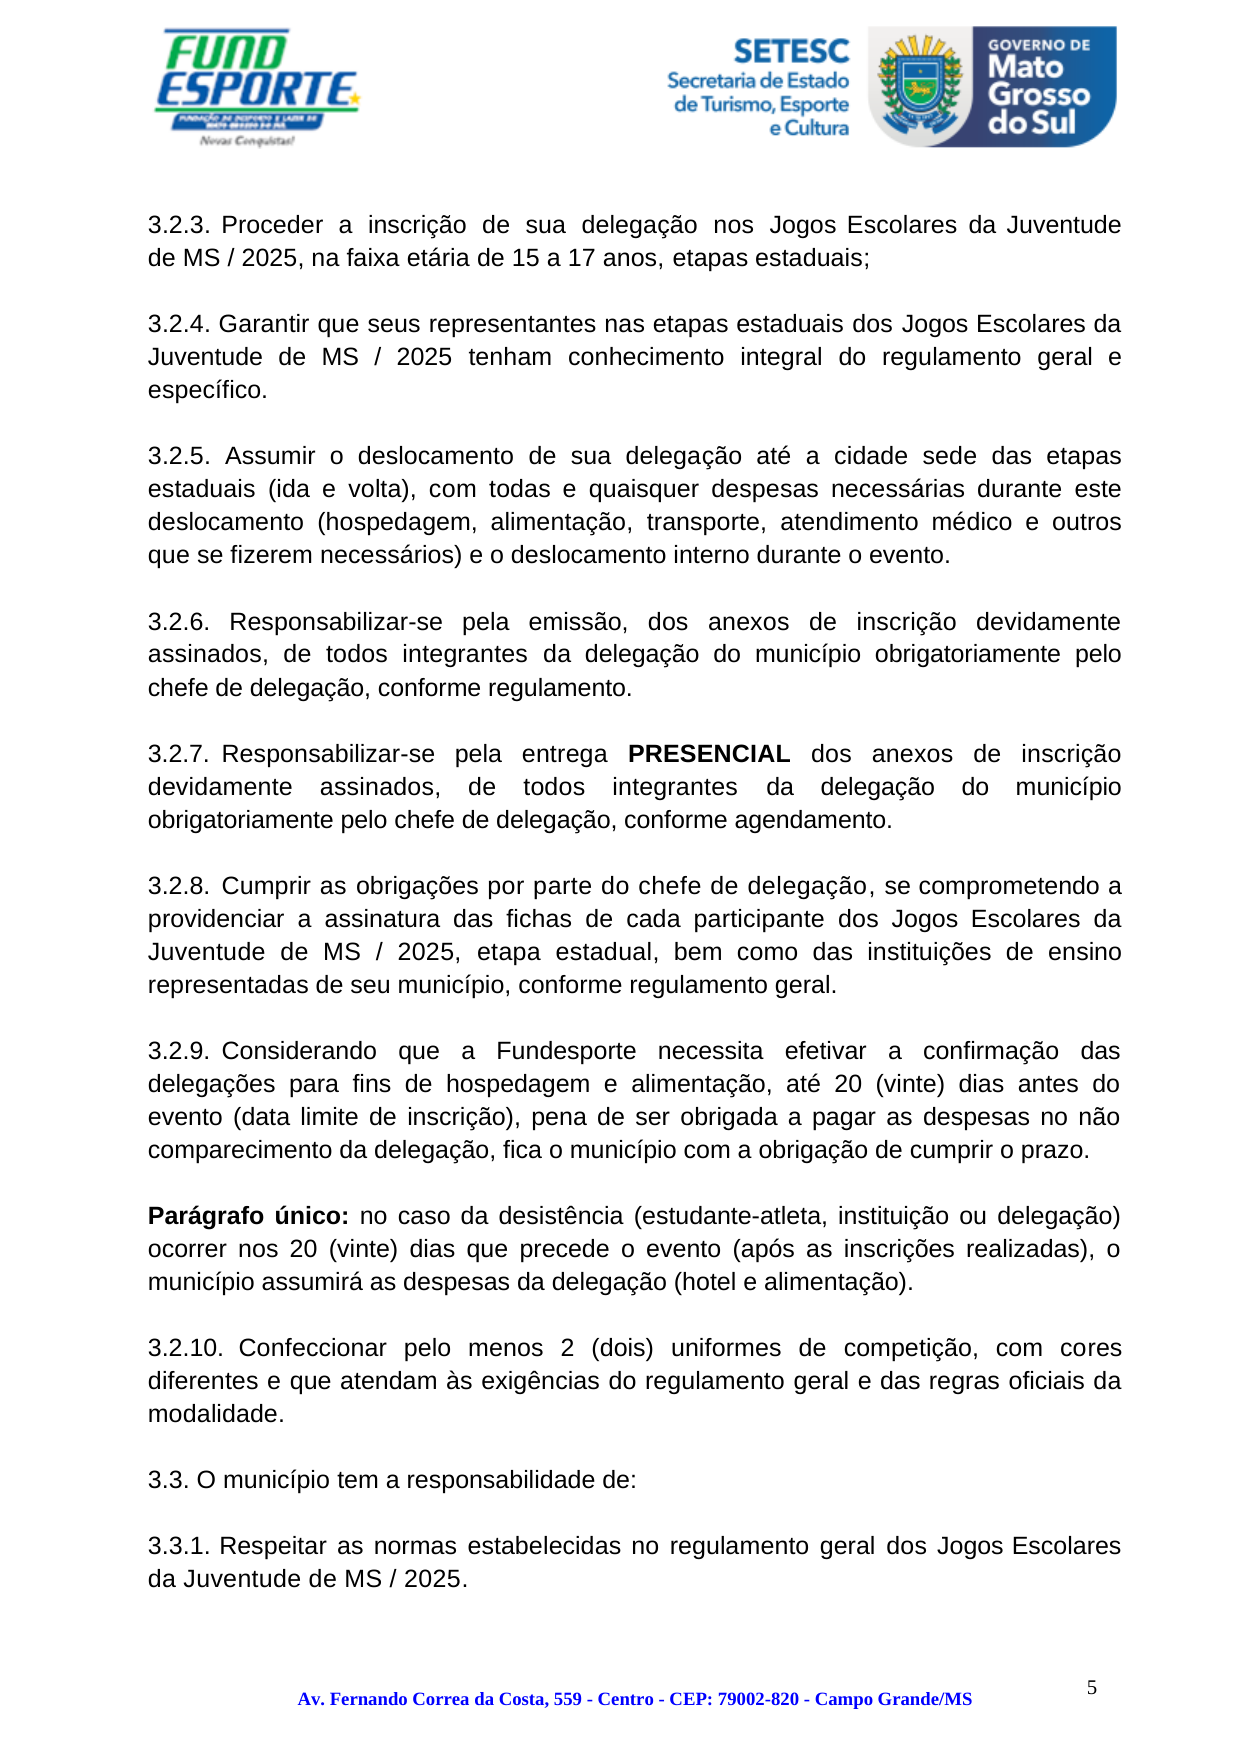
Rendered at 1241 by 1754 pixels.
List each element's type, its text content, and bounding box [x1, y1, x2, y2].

list Cumprir as obrigações por parte do chefe de delegação, se comprometendo a providenciar a assinatura das fichas de cada participante dos Jogos Escolares da Juventude de MS / 2025, etapa estadual, bem como das instituições de ensino representadas de seu município, conforme regulamento geral. [148, 871, 1122, 998]
text 3.2.6. Responsabilizar-se pela emissão, dos anexos de inscrição devidamente assinados, de todos integrantes da delegação do município obrigatoriamente pelo chefe de delegação, conforme regulamento. [148, 606, 1122, 701]
text 3.3. O município tem a responsabilidade de: [148, 1465, 1122, 1494]
picture [147, 22, 1123, 149]
text 3.3.1. Respeitar as normas estabelecidas no regulamento geral dos Jogos Escolares da Juventude de MS / 2025. [148, 1531, 1122, 1593]
text Parágrafo único: no caso da desistência (estudante-atleta, instituição ou delegação) ocorrer nos 20 (vinte) dias que precede o evento (após as inscrições realizadas), o município assumirá as despesas da delegação (hotel e alimentação). [148, 1201, 1122, 1296]
text 3.2.5. Assumir o deslocamento de sua delegação até a cidade sede das etapas estaduais (ida e volta), com todas e quaisquer despesas necessárias durante este deslocamento (hospedagem, alimentação, transporte, atendimento médico e outros que se fizerem necessários) e o deslocamento interno durante o evento. [148, 441, 1122, 569]
text 3.2.4. Garantir que seus representantes nas etapas estaduais dos Jogos Escolares da Juventude de MS / 2025 tenham conhecimento integral do regulamento geral e específico. [148, 309, 1122, 404]
text 3.2.10. Confeccionar pelo menos 2 (dois) uniformes de competição, com cores diferentes e que atendam às exigências do regulamento geral e das regras oficiais da modalidade. [148, 1333, 1122, 1428]
list Considerando que a Fundesporte necessita efetivar a confirmação das delegações para fins de hospedagem e alimentação, até 20 (vinte) dias antes do evento (data limite de inscrição), pena de ser obrigada a pagar as despesas no não comparecimento da delegação, fica o município com a obrigação de cumprir o prazo. [148, 1036, 1122, 1163]
text 3.2.3. Proceder a inscrição de sua delegação nos Jogos Escolares da Juventude de MS / 2025, na faixa etária de 15 a 17 anos, etapas estaduais; [148, 210, 1122, 272]
list Responsabilizar-se pela entrega PRESENCIAL dos anexos de inscrição devidamente assinados, de todos integrantes da delegação do município obrigatoriamente pelo chefe de delegação, conforme agendamento. [148, 738, 1122, 833]
